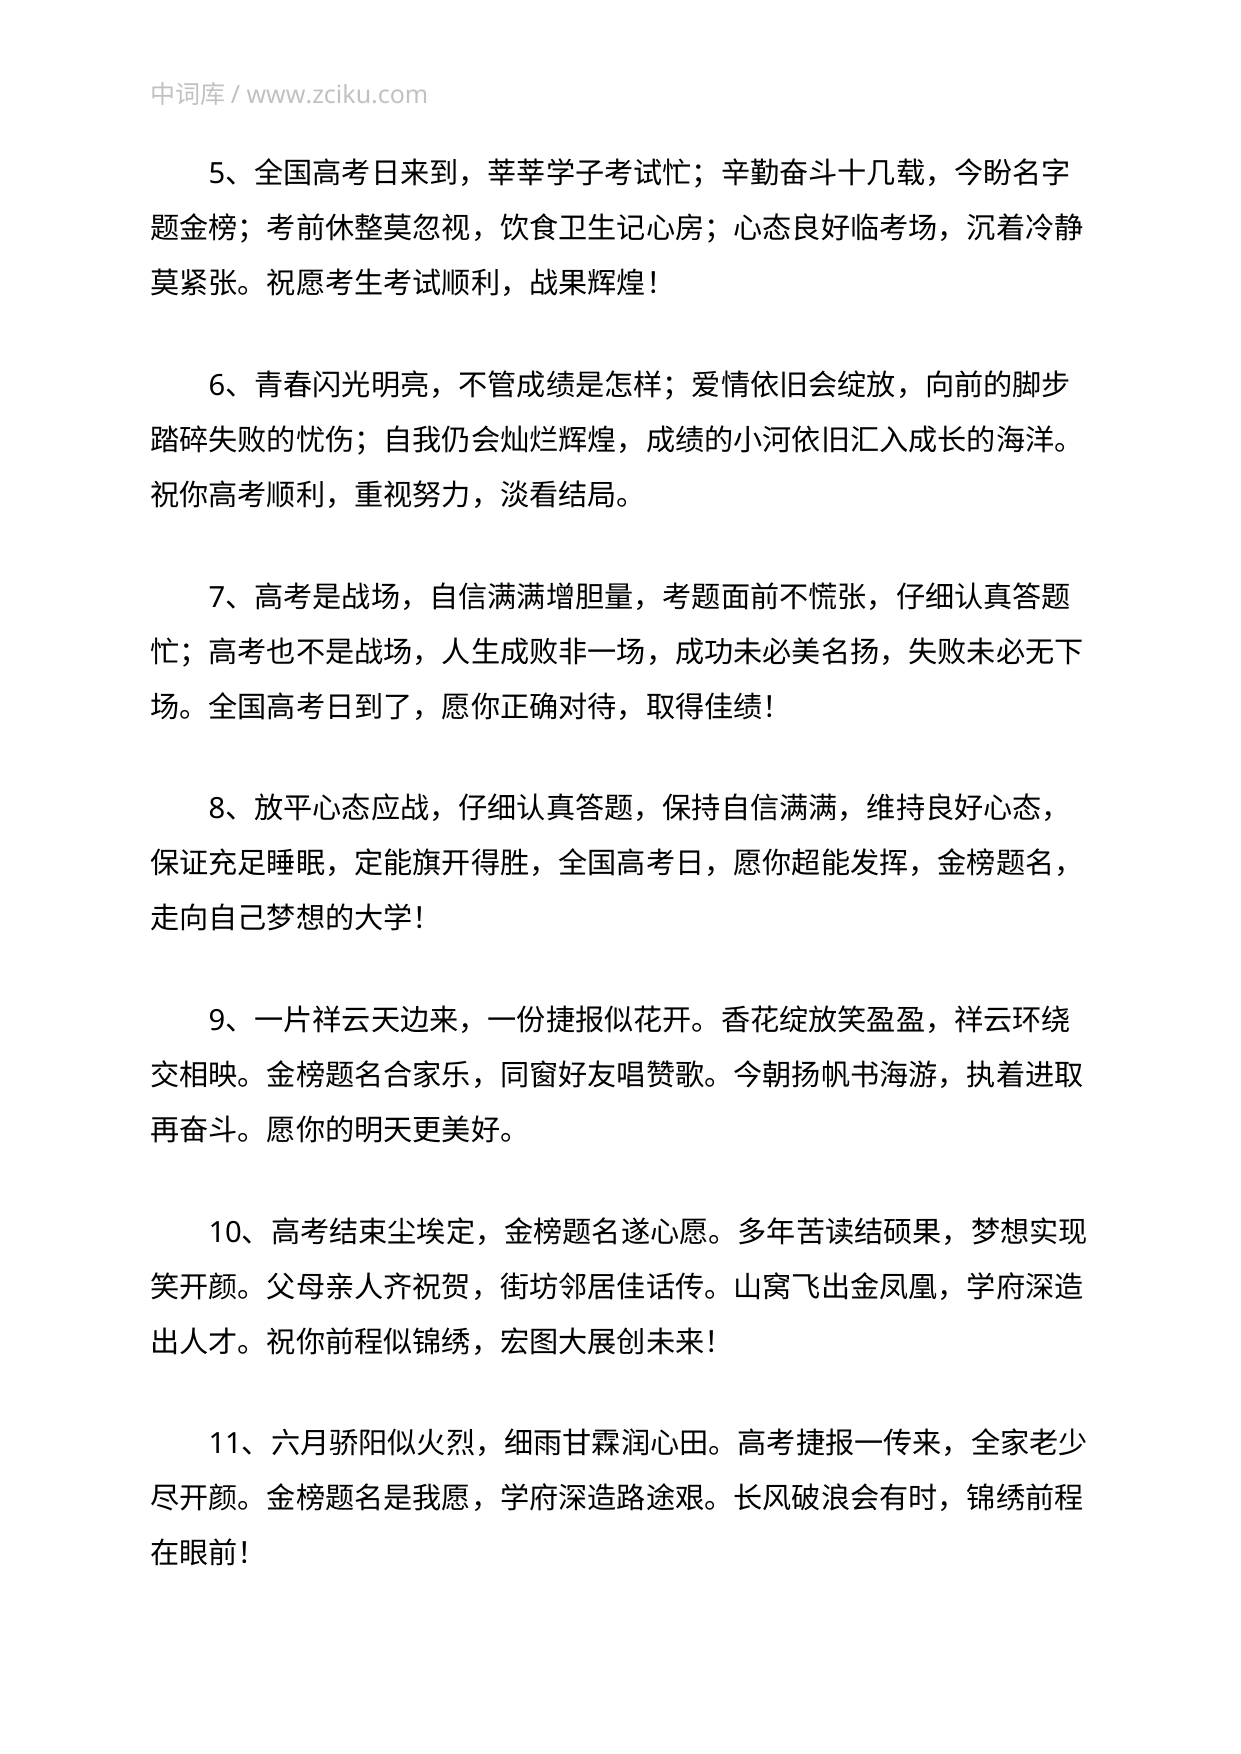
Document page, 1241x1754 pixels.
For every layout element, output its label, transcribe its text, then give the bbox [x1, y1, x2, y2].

text 9、一片祥云天边来，一份捷报似花开。香花绽放笑盈盈，祥云环绕交相映。金榜题名合家乐，同窗好友唱赞歌。今朝扬帆书海游，执着进取再奋斗。愿你的明天更美好。 [150, 997, 1090, 1149]
text 10、高考结束尘埃定，金榜题名遂心愿。多年苦读结硕果，梦想实现笑开颜。父母亲人齐祝贺，街坊邻居佳话传。山窝飞出金凤凰，学府深造出人才。祝你前程似锦绣，宏图大展创未来！ [150, 1208, 1090, 1361]
text 6、青春闪光明亮，不管成绩是怎样；爱情依旧会绽放，向前的脚步踏碎失败的忧伤；自我仍会灿烂辉煌，成绩的小河依旧汇入成长的海洋。祝你高考顺利，重视努力，淡看结局。 [150, 362, 1090, 514]
text 11、六月骄阳似火烈，细雨甘霖润心田。高考捷报一传来，全家老少尽开颜。金榜题名是我愿，学府深造路途艰。长风破浪会有时，锦绣前程在眼前！ [150, 1420, 1090, 1572]
text 7、高考是战场，自信满满增胆量，考题面前不慌张，仔细认真答题忙；高考也不是战场，人生成败非一场，成功未必美名扬，失败未必无下场。全国高考日到了，愿你正确对待，取得佳绩！ [150, 573, 1090, 726]
text 8、放平心态应战，仔细认真答题，保持自信满满，维持良好心态，保证充足睡眠，定能旗开得胜，全国高考日，愿你超能发挥，金榜题名，走向自己梦想的大学！ [150, 785, 1090, 937]
text 5、全国高考日来到，莘莘学子考试忙；辛勤奋斗十几载，今盼名字题金榜；考前休整莫忽视，饮食卫生记心房；心态良好临考场，沉着冷静莫紧张。祝愿考生考试顺利，战果辉煌！ [150, 150, 1090, 302]
